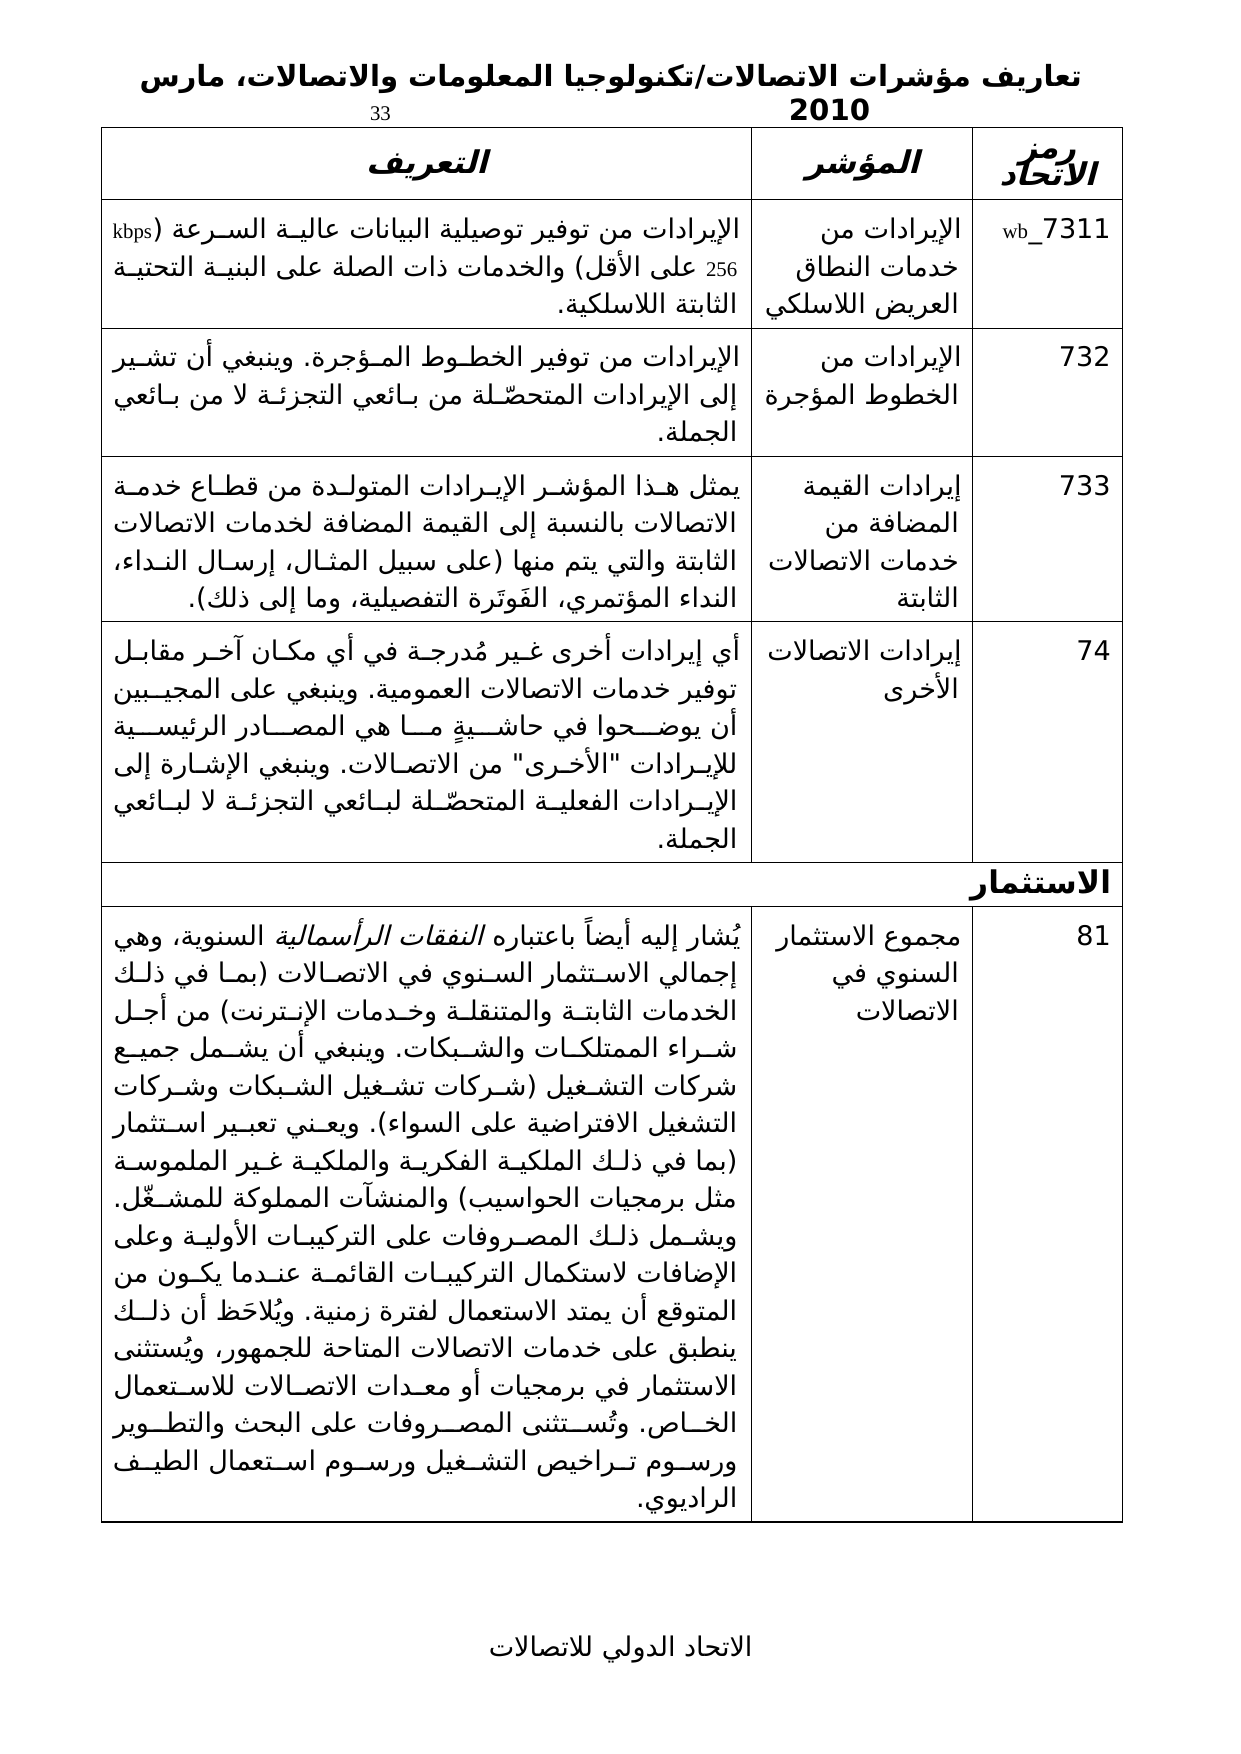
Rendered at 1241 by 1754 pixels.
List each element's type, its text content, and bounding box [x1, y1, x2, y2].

table_cell يمثل هذا المؤشر الإيرادات المتولدة من قطاع خدمة الاتصالات بالنسبة إلى القيمة المضافة لخدمات الاتصالات الثابتة والتي يتم منها (على سبيل المثال، إرسال النداء، النداء المؤتمري، الفَوتَرة التفصيلية، وما إلى ذلك). [102, 457, 751, 621]
table_header رمز الاتحاد [973, 128, 1122, 199]
table_cell 81 [973, 907, 1122, 1521]
table_cell إيرادات الاتصالات الأخرى [752, 622, 972, 862]
table_cell الاستثمار [102, 863, 1122, 906]
table_cell الإيرادات من الخطوط المؤجرة [752, 329, 972, 456]
table_cell أي إيرادات أخرى غير مُدرجة في أي مكان آخر مقابل توفير خدمات الاتصالات العمومية. وينبغي على المجيبين أن يوضحوا في حاشيةٍ ما هي المصادر الرئيسية للإيرادات "الأخرى" من الاتصالات. وينبغي الإشارة إلى الإيرادات الفعلية المتحصّلة لبائعي التجزئة لا لبائعي الجملة. [102, 622, 751, 862]
table_header المؤشر [752, 128, 972, 199]
table_cell إيرادات القيمة المضافة من خدمات الاتصالات الثابتة [752, 457, 972, 621]
table_header التعريف [102, 128, 751, 199]
table_cell يُشار إليه أيضاً باعتباره النفقات الرأسمالية السنوية، وهي إجمالي الاستثمار السنوي في الاتصالات (بما في ذلك الخدمات الثابتة والمتنقلة وخدمات الإنترنت) من أجل شراء الممتلكات والشبكات. وينبغي أن يشمل جميع شركات التشغيل (شركات تشغيل الشبكات وشركات التشغيل الافتراضية على السواء). ويعني تعبير استثمار (بما في ذلك الملكية الفكرية والملكية غير الملموسة مثل برمجيات الحواسيب) والمنشآت المملوكة للمشغّل. ويشمل ذلك المصروفات على التركيبات الأولية وعلى الإضافات لاستكمال التركيبات القائمة عندما يكون من المتوقع أن يمتد الاستعمال لفترة زمنية. ويُلاحَظ أن ذلك ينطبق على خدمات الاتصالات المتاحة للجمهور، ويُستثنى الاستثمار في برمجيات أو معدات الاتصالات للاستعمال الخاص. وتُستثنى المصروفات على البحث والتطوير ورسوم تراخيص التشغيل ورسوم استعمال الطيف الراديوي. [102, 907, 751, 1521]
table_cell الإيرادات من توفير الخطوط المؤجرة. وينبغي أن تشير إلى الإيرادات المتحصّلة من بائعي التجزئة لا من بائعي الجملة. [102, 329, 751, 456]
table_cell الإيرادات من توفير توصيلية البيانات عالية السرعة (kbps 256 على الأقل) والخدمات ذات الصلة على البنية التحتية الثابتة اللاسلكية. [102, 200, 751, 327]
table_cell 7311_wb [973, 200, 1122, 327]
table_cell 732 [973, 329, 1122, 456]
table_cell 733 [973, 457, 1122, 621]
table_cell مجموع الاستثمار السنوي في الاتصالات [752, 907, 972, 1521]
table_cell الإيرادات من خدمات النطاق العريض اللاسلكي [752, 200, 972, 327]
table_cell 74 [973, 622, 1122, 862]
